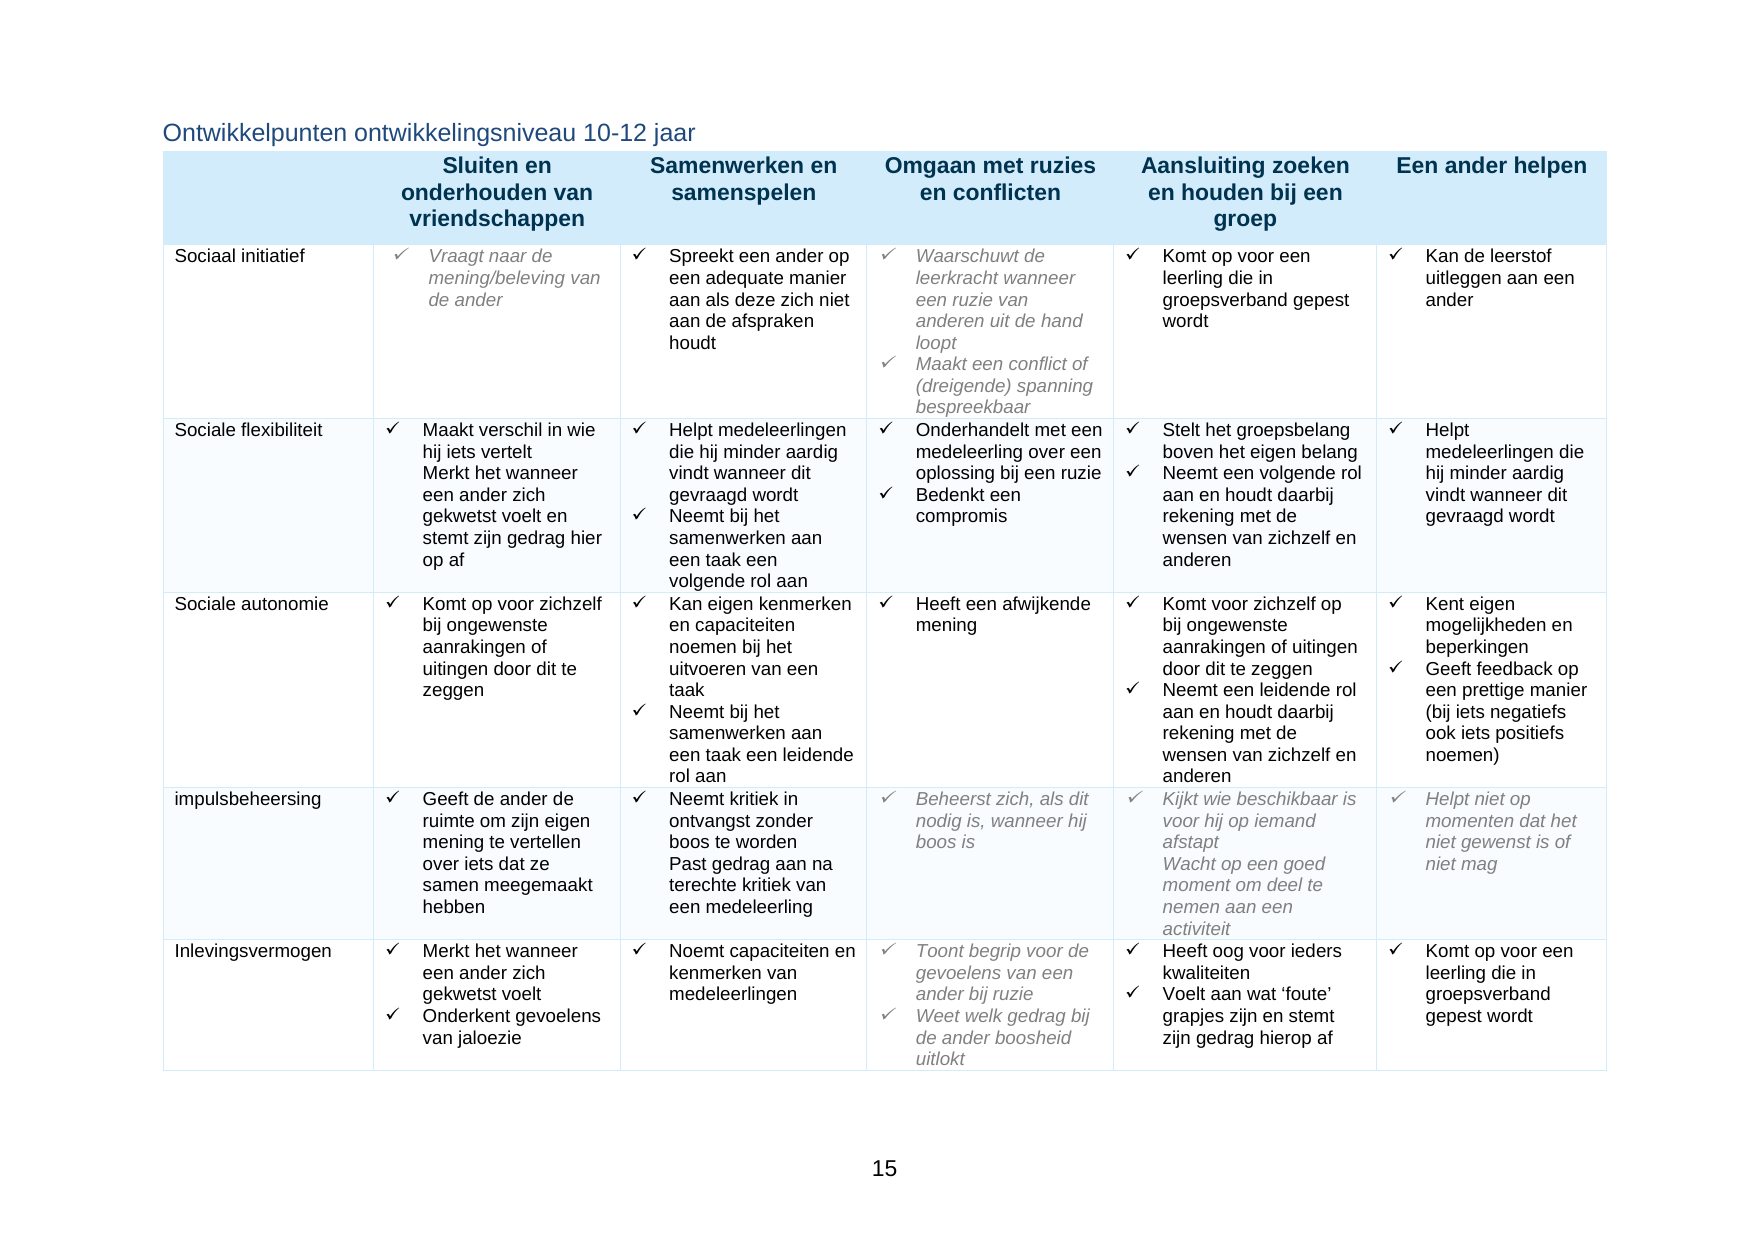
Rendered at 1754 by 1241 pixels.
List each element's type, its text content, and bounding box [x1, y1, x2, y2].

table_header Aansluiting zoeken en houden bij een groep [1114, 152, 1376, 244]
table_cell Sociale autonomie [164, 593, 373, 787]
table_cell Onderhandelt met een medeleerling over een oplossing bij een ruzie Bedenkt een compromis [867, 419, 1113, 592]
table_cell Kijkt wie beschikbaar is voor hij op iemand afstapt Wacht op een goed moment om deel te nemen aan een activiteit [1114, 788, 1376, 939]
table_cell Kan eigen kenmerken en capaciteiten noemen bij het uitvoeren van een taak Neemt bij het samenwerken aan een taak een leidende rol aan [621, 593, 866, 787]
table_cell Waarschuwt de leerkracht wanneer een ruzie van anderen uit de hand loopt Maakt een conflict of (dreigende) spanning bespreekbaar [867, 245, 1113, 418]
table_cell Geeft de ander de ruimte om zijn eigen mening te vertellen over iets dat ze samen meegemaakt hebben [374, 788, 620, 939]
table_cell Inlevingsvermogen [164, 940, 373, 1069]
table_cell Komt op voor een leerling die in groepsverband gepest wordt [1377, 940, 1606, 1069]
table_header Sluiten en onderhouden van vriendschappen [374, 152, 620, 244]
table_cell Heeft een afwijkende mening [867, 593, 1113, 787]
table_cell Maakt verschil in wie hij iets vertelt Merkt het wanneer een ander zich gekwetst voelt en stemt zijn gedrag hier op af [374, 419, 620, 592]
table_cell Merkt het wanneer een ander zich gekwetst voelt Onderkent gevoelens van jaloezie [374, 940, 620, 1069]
table_cell Sociaal initiatief [164, 245, 373, 418]
table_cell Kan de leerstof uitleggen aan een ander [1377, 245, 1606, 418]
table_header Een ander helpen [1377, 152, 1606, 244]
table_header Samenwerken en samenspelen [621, 152, 866, 244]
table_cell Heeft oog voor ieders kwaliteiten Voelt aan wat ‘foute’ grapjes zijn en stemt zijn gedrag hierop af [1114, 940, 1376, 1069]
table_cell Noemt capaciteiten en kenmerken van medeleerlingen [621, 940, 866, 1069]
table_header Omgaan met ruzies en conflicten [867, 152, 1113, 244]
table_cell Stelt het groepsbelang boven het eigen belang Neemt een volgende rol aan en houdt daarbij rekening met de wensen van zichzelf en anderen [1114, 419, 1376, 592]
table_cell Sociale flexibiliteit [164, 419, 373, 592]
table_cell Helpt medeleerlingen die hij minder aardig vindt wanneer dit gevraagd wordt [1377, 419, 1606, 592]
table_cell Komt voor zichzelf op bij ongewenste aanrakingen of uitingen door dit te zeggen Neemt een leidende rol aan en houdt daarbij rekening met de wensen van zichzelf en anderen [1114, 593, 1376, 787]
table_cell Toont begrip voor de gevoelens van een ander bij ruzie Weet welk gedrag bij de ander boosheid uitlokt [867, 940, 1113, 1069]
table_cell impulsbeheersing [164, 788, 373, 939]
table_cell Spreekt een ander op een adequate manier aan als deze zich niet aan de afspraken houdt [621, 245, 866, 418]
subtitle Ontwikkelpunten ontwikkelingsniveau 10-12 jaar [162, 118, 1606, 147]
table_cell Helpt niet op momenten dat het niet gewenst is of niet mag [1377, 788, 1606, 939]
table_header [164, 152, 373, 244]
table_cell Neemt kritiek in ontvangst zonder boos te worden Past gedrag aan na terechte kritiek van een medeleerling [621, 788, 866, 939]
table_cell Beheerst zich, als dit nodig is, wanneer hij boos is [867, 788, 1113, 939]
table_cell Kent eigen mogelijkheden en beperkingen Geeft feedback op een prettige manier (bij iets negatiefs ook iets positiefs noemen) [1377, 593, 1606, 787]
table_cell Helpt medeleerlingen die hij minder aardig vindt wanneer dit gevraagd wordt Neemt bij het samenwerken aan een taak een volgende rol aan [621, 419, 866, 592]
table_cell Vraagt naar de mening/beleving van de ander [374, 245, 620, 418]
table_cell Komt op voor een leerling die in groepsverband gepest wordt [1114, 245, 1376, 418]
table_cell Komt op voor zichzelf bij ongewenste aanrakingen of uitingen door dit te zeggen [374, 593, 620, 787]
